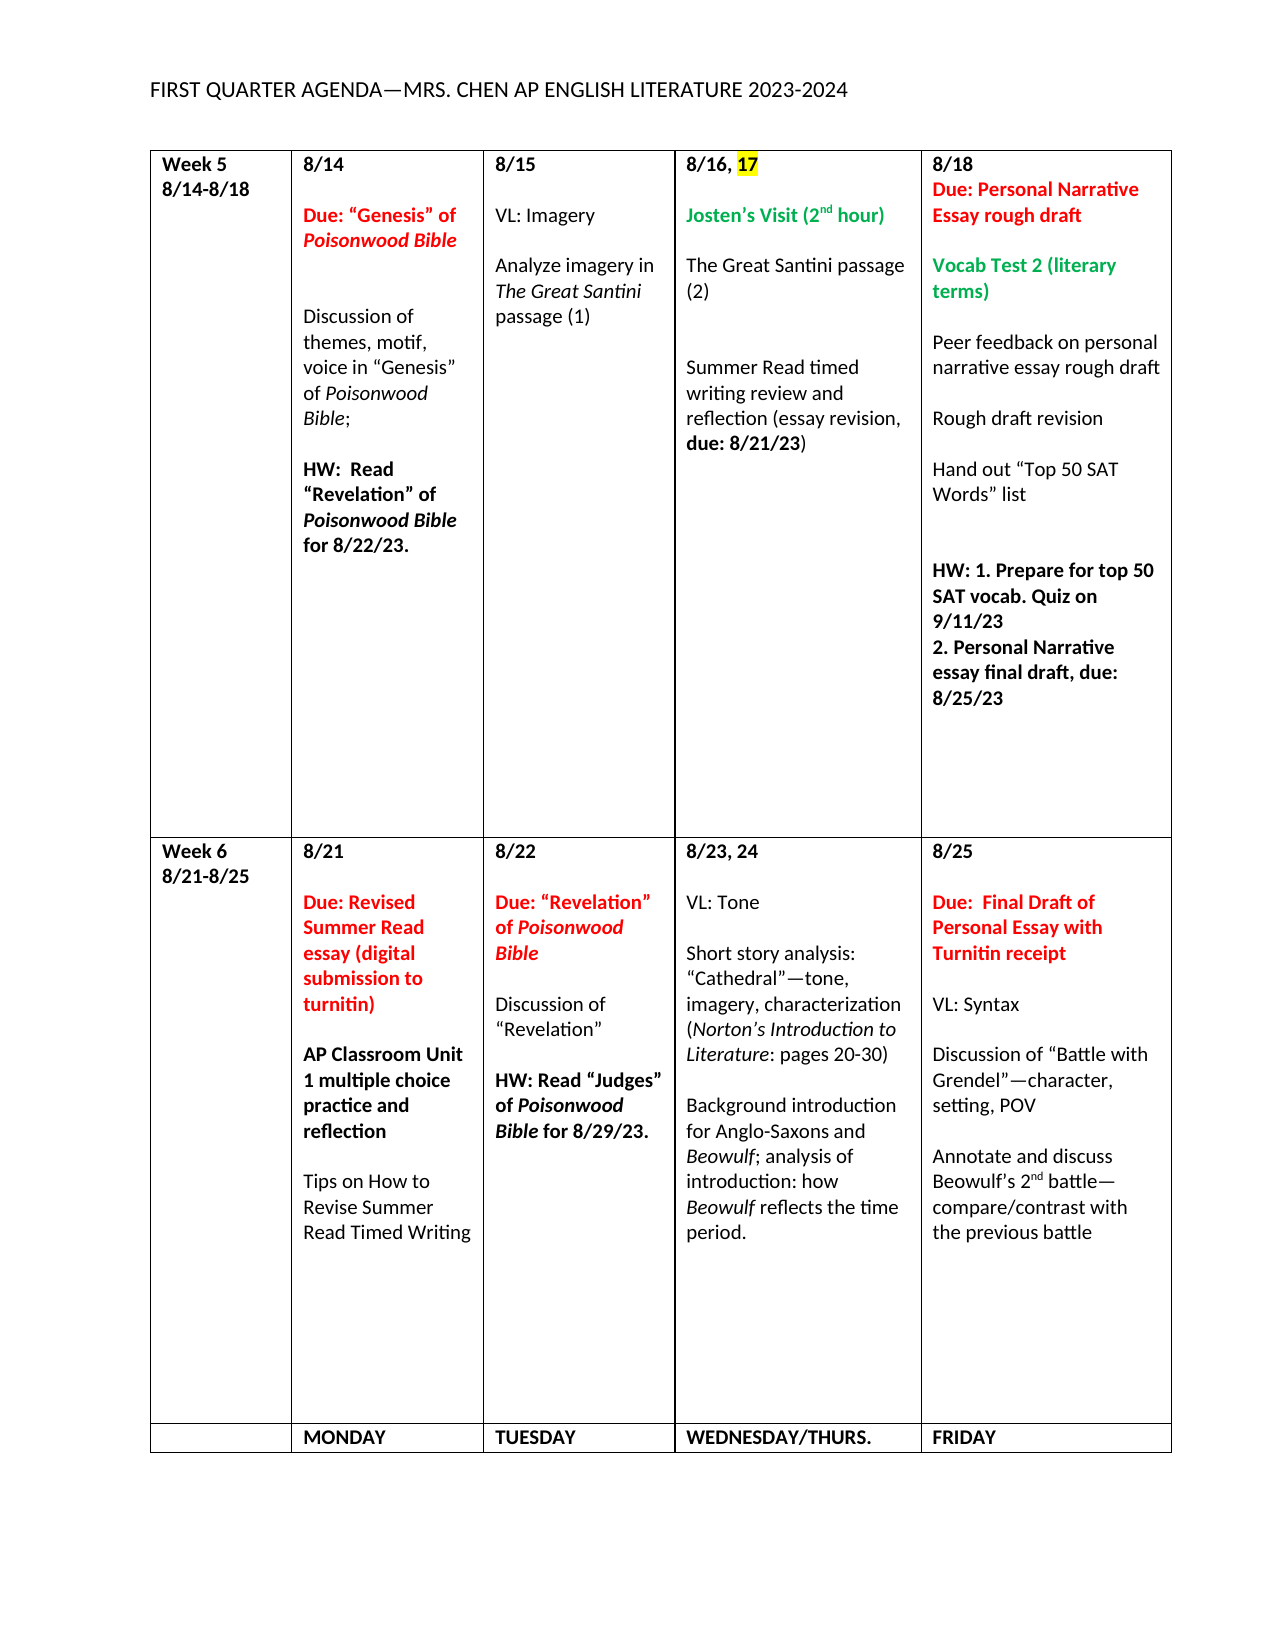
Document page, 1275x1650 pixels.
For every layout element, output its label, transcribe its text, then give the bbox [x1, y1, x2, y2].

table_cell 8/14 Due: “Genesis” of Poisonwood Bible Discussion of themes, motif, voice in “Genesis” of Poisonwood Bible; HW: Read “Revelation” of Poisonwood Bible for 8/22/23. [292, 151, 483, 837]
table_cell 8/23, 24 VL: Tone Short story analysis: “Cathedral”—tone, imagery, characterization (Norton’s Introduction to Literature: pages 20-30) Background introduction for Anglo-Saxons and Beowulf; analysis of introduction: how Beowulf reflects the time period. [676, 838, 921, 1423]
table_cell 8/18 Due: Personal Narrative Essay rough draft Vocab Test 2 (literary terms) Peer feedback on personal narrative essay rough draft Rough draft revision Hand out “Top 50 SAT Words” list HW: 1. Prepare for top 50 SAT vocab. Quiz on 9/11/23 2. Personal Narrative essay final draft, due: 8/25/23 [922, 151, 1171, 837]
table_cell 8/15 VL: Imagery Analyze imagery in The Great Santini passage (1) [484, 151, 674, 837]
table_cell Week 6 8/21-8/25 [151, 838, 291, 1423]
table_cell [151, 1424, 291, 1452]
table_cell 8/21 Due: Revised Summer Read essay (digital submission to turnitin) AP Classroom Unit 1 multiple choice practice and reflection Tips on How to Revise Summer Read Timed Writing [292, 838, 483, 1423]
table_cell Week 5 8/14-8/18 [151, 151, 291, 837]
table_cell MONDAY [292, 1424, 483, 1452]
table_cell WEDNESDAY/THURS. [676, 1424, 921, 1452]
table_cell 8/25 Due: Final Draft of Personal Essay with Turnitin receipt VL: Syntax Discussion of “Battle with Grendel”—character, setting, POV Annotate and discuss Beowulf’s 2nd battle—compare/contrast with the previous battle [922, 838, 1171, 1423]
table_cell TUESDAY [484, 1424, 674, 1452]
table_cell 8/22 Due: “Revelation” of Poisonwood Bible Discussion of “Revelation” HW: Read “Judges” of Poisonwood Bible for 8/29/23. [484, 838, 674, 1423]
table_cell 8/16, 17 Josten’s Visit (2nd hour) The Great Santini passage (2) Summer Read timed writing review and reflection (essay revision, due: 8/21/23) [676, 151, 921, 837]
table_cell FRIDAY [922, 1424, 1171, 1452]
